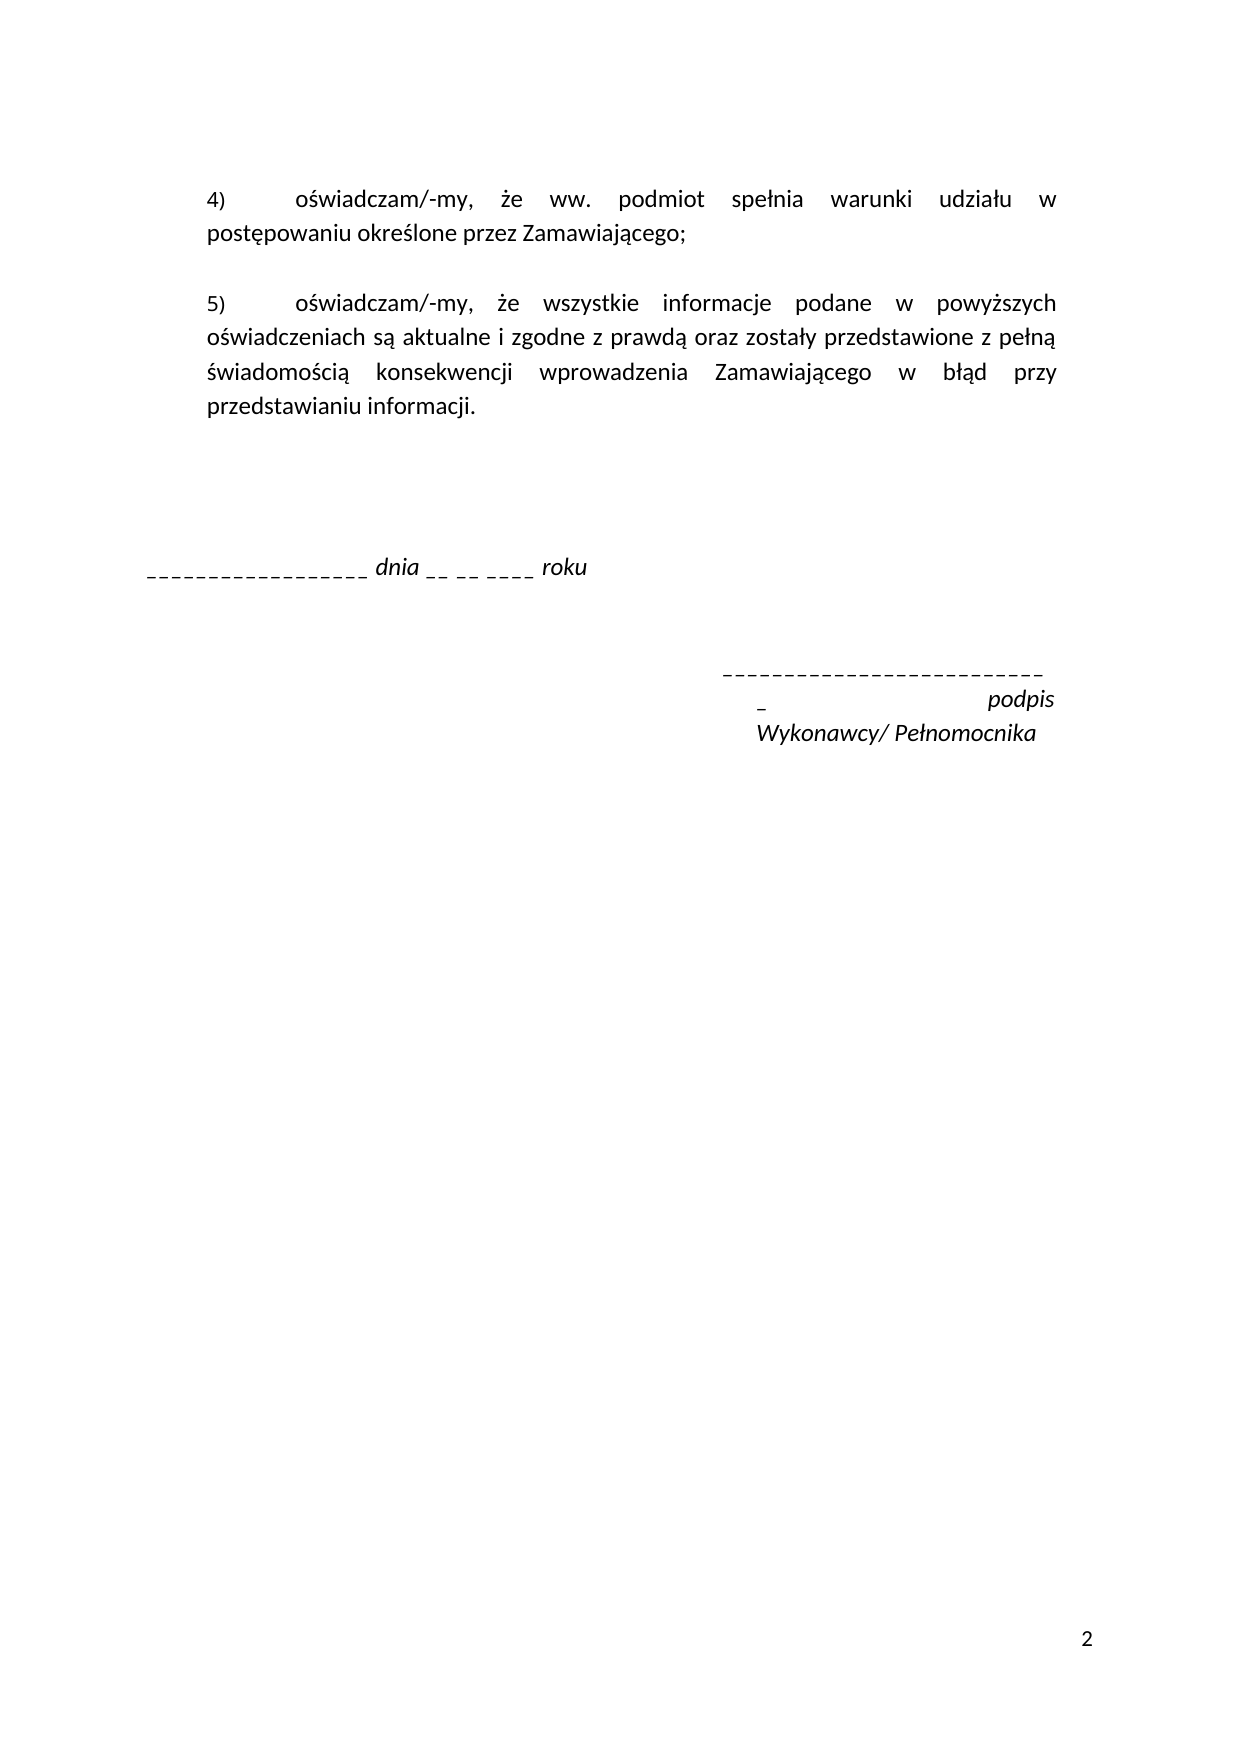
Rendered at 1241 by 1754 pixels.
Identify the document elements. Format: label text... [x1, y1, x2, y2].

list oświadczam/-my, że ww. podmiot spełnia warunki udziału w postępowaniu określone przez Zamawiającego; [207, 183, 1057, 247]
list oświadczam/-my, że wszystkie informacje podane w powyższych oświadczeniach są aktualne i zgodne z prawdą oraz zostały przedstawione z pełną świadomością konsekwencji wprowadzenia Zamawiającego w błąd przy przedstawianiu informacji. [207, 287, 1057, 420]
text __________________ dnia __ __ ____ roku [146, 551, 1059, 581]
text ___________________________ podpis Wykonawcy/ Pełnomocnika [722, 649, 1059, 747]
